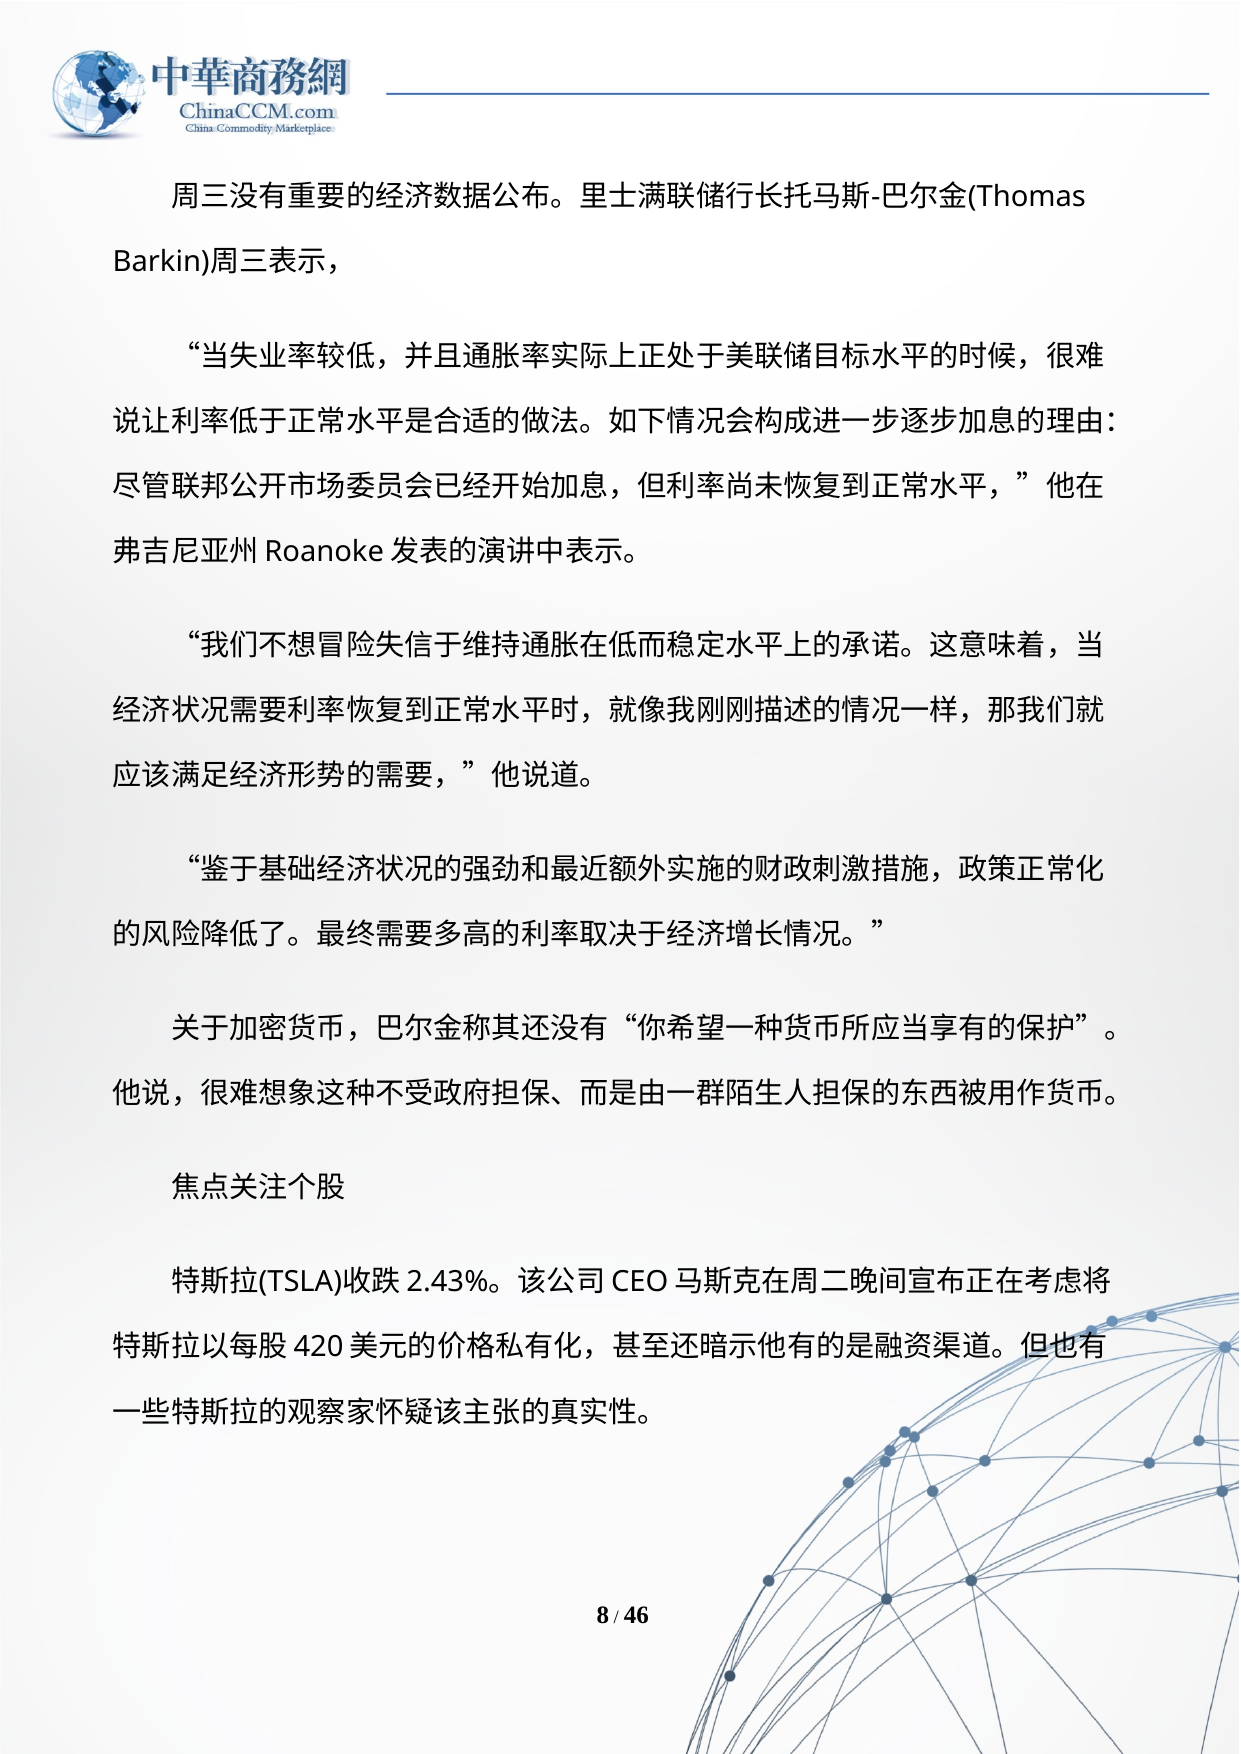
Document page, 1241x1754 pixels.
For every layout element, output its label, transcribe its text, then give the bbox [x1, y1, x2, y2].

text 焦点关注个股 [112, 1153, 1128, 1218]
text “鉴于基础经济状况的强劲和最近额外实施的财政刺激措施，政策正常化的风险降低了。最终需要多高的利率取决于经济增长情况。” [112, 834, 1128, 964]
text 周三没有重要的经济数据公布。里士满联储行长托马斯-巴尔金(Thomas Barkin)周三表示， [112, 162, 1128, 292]
picture [0, 2, 1240, 1754]
text 关于加密货币，巴尔金称其还没有“你希望一种货币所应当享有的保护”。他说，很难想象这种不受政府担保、而是由一群陌生人担保的东西被用作货币。 [112, 993, 1128, 1123]
text “我们不想冒险失信于维持通胀在低而稳定水平上的承诺。这意味着，当经济状况需要利率恢复到正常水平时，就像我刚刚描述的情况一样，那我们就应该满足经济形势的需要，”他说道。 [112, 610, 1128, 805]
text 特斯拉(TSLA)收跌2.43%。该公司CEO马斯克在周二晚间宣布正在考虑将特斯拉以每股420美元的价格私有化，甚至还暗示他有的是融资渠道。但也有一些特斯拉的观察家怀疑该主张的真实性。 [112, 1247, 1128, 1442]
text “当失业率较低，并且通胀率实际上正处于美联储目标水平的时候，很难说让利率低于正常水平是合适的做法。如下情况会构成进一步逐步加息的理由：尽管联邦公开市场委员会已经开始加息，但利率尚未恢复到正常水平，”他在弗吉尼亚州Roanoke发表的演讲中表示。 [112, 321, 1128, 581]
